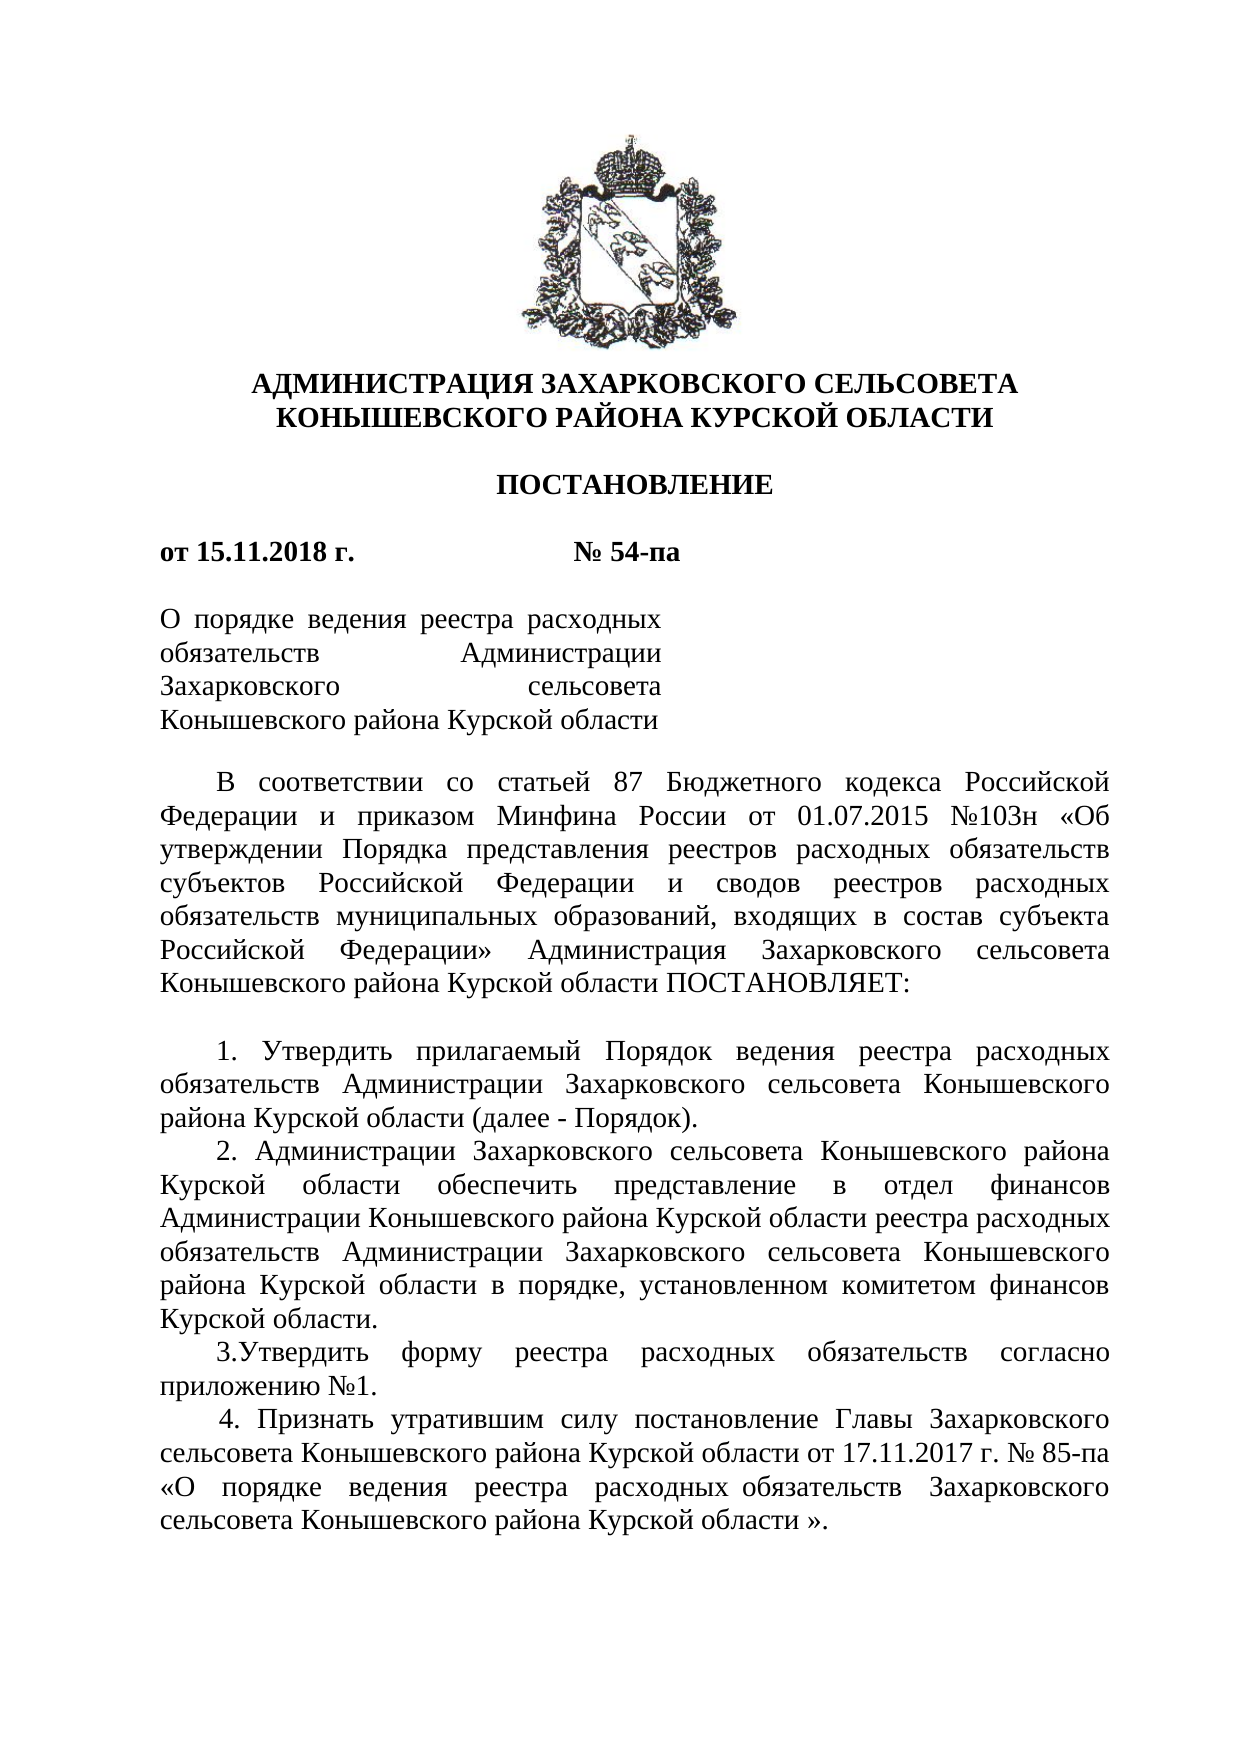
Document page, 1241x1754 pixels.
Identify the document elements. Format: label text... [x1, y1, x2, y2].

text 2. Администрации Захарковского сельсовета Конышевского района Курской области обеспечить представление в отдел финансов Администрации Конышевского района Курской области реестра расходных обязательств Администрации Захарковского сельсовета Конышевского района Курской области в порядке, установленном комитетом финансов Курской области. [159, 1133, 1110, 1334]
text от 15.11.2018 г. № 54-па [159, 534, 1110, 568]
text 3.Утвердить форму реестра расходных обязательств согласно приложению №1. [159, 1334, 1110, 1402]
text ПОСТАНОВЛЕНИЕ [159, 467, 1110, 501]
picture [508, 118, 762, 367]
text О порядке ведения реестра расходных обязательств Администрации Захарковского сельсовета Конышевского района Курской области [159, 601, 662, 736]
text 1. Утвердить прилагаемый Порядок ведения реестра расходных обязательств Администрации Захарковского сельсовета Конышевского района Курской области (далее - Порядок). [159, 1033, 1110, 1133]
text КОНЫШЕВСКОГО РАЙОНА КУРСКОЙ ОБЛАСТИ [159, 400, 1110, 434]
text АДМИНИСТРАЦИЯ ЗАХАРКОВСКОГО СЕЛЬСОВЕТА [159, 367, 1110, 400]
text 4. Признать утратившим силу постановление Главы Захарковского сельсовета Конышевского района Курской области от 17.11.2017 г. № 85-па «О порядке ведения реестра расходных обязательств Захарковского сельсовета Конышевского района Курской области ». [159, 1402, 1110, 1536]
text В соответствии со статьей 87 Бюджетного кодекса Российской Федерации и приказом Минфина России от 01.07.2015 №103н «Об утверждении Порядка представления реестров расходных обязательств субъектов Российской Федерации и сводов реестров расходных обязательств муниципальных образований, входящих в состав субъекта Российской Федерации» Администрация Захарковского сельсовета Конышевского района Курской области ПОСТАНОВЛЯЕТ: [159, 764, 1110, 999]
